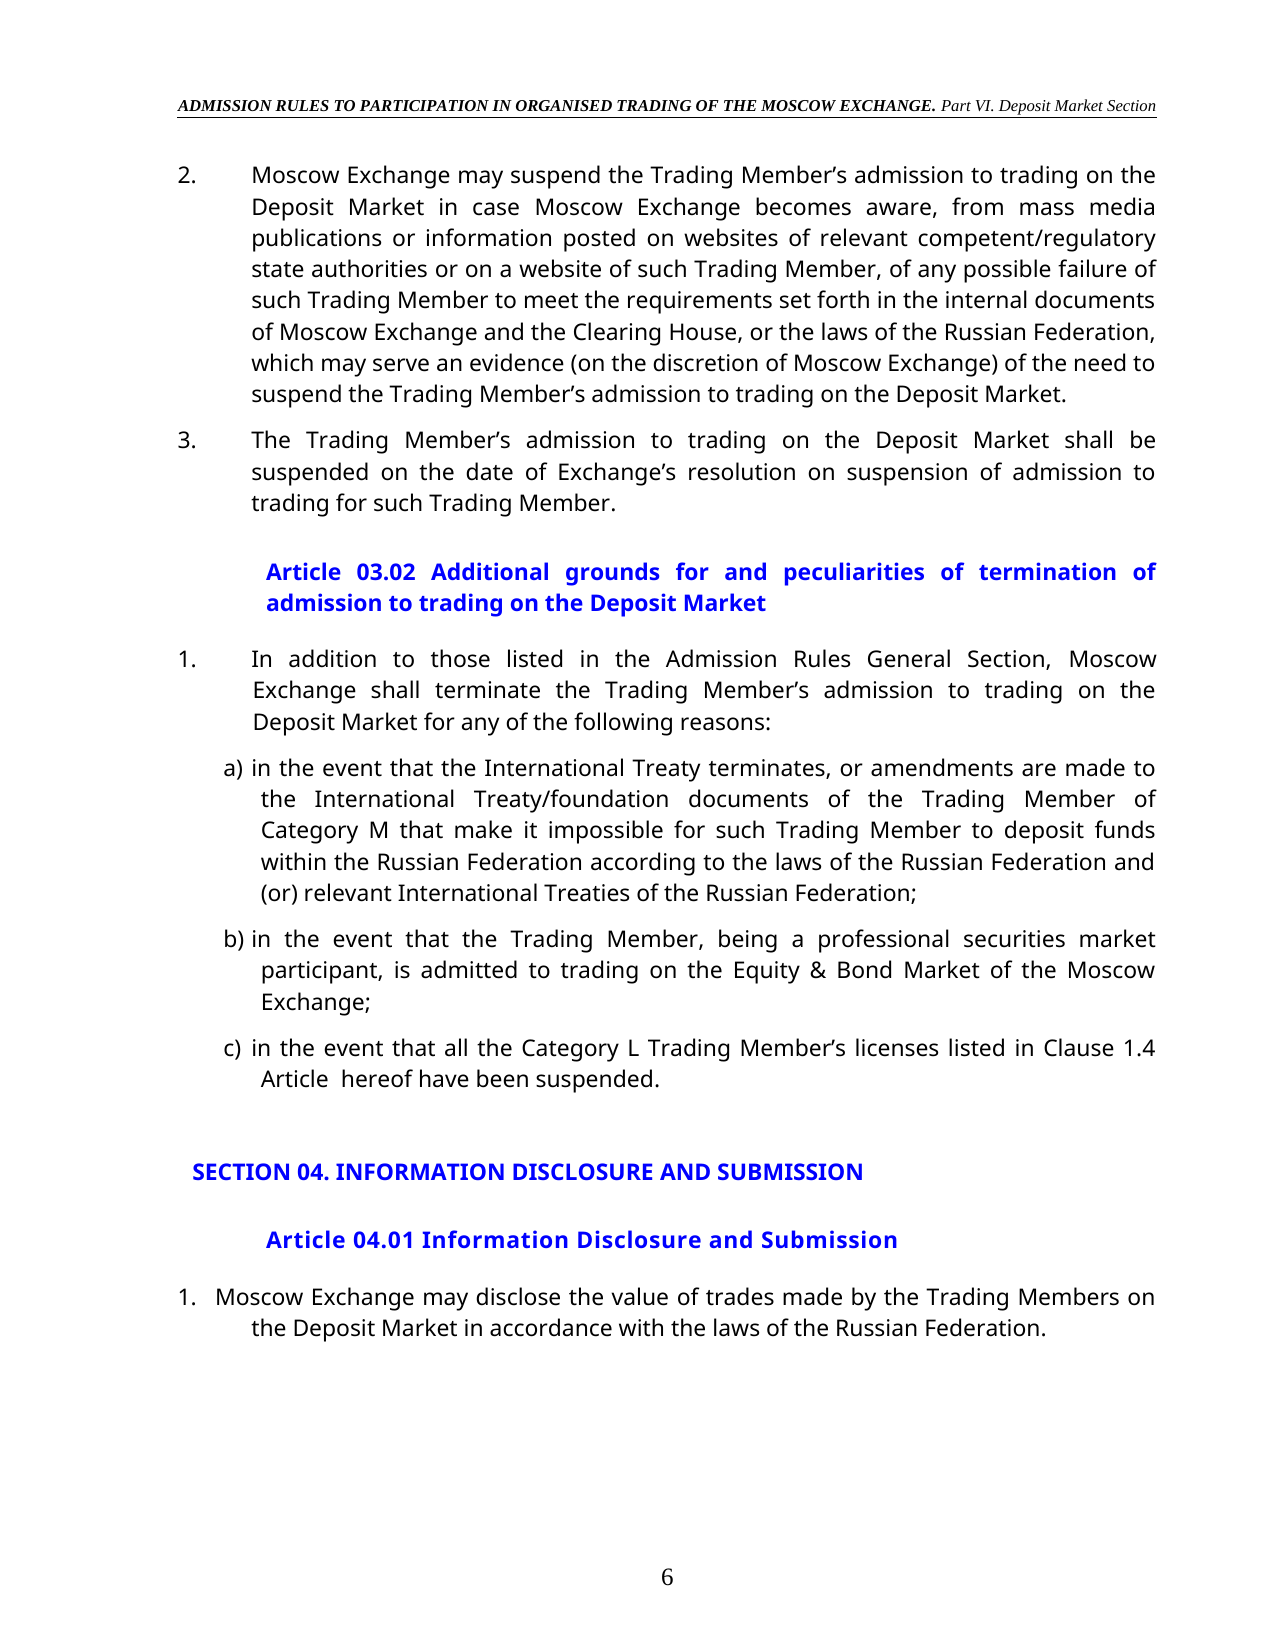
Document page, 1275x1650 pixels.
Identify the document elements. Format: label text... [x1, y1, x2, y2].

list in the event that the International Treaty terminates, or amendments are made to the International Treaty/foundation documents of the Trading Member of Category M that make it impossible for such Trading Member to deposit funds within the Russian Federation according to the laws of the Russian Federation and (or) relevant International Treaties of the Russian Federation; [223, 752, 1157, 908]
list Moscow Exchange may disclose the value of trades made by the Trading Members on the Deposit Market in accordance with the laws of the Russian Federation. [177, 1281, 1157, 1343]
subtitle Article 03.02 Additional grounds for and peculiarities of termination of admission to trading on the Deposit Market [266, 556, 1157, 618]
list in the event that the Trading Member, being a professional securities market participant, is admitted to trading on the Equity & Bond Market of the Moscow Exchange; [223, 923, 1157, 1017]
subtitle Section 04. INFORMATION DISCLOSURE AND SUBMISSION [192, 1156, 1157, 1187]
list in the event that all the Category L Trading Member’s licenses listed in Clause 1.4 Article 02.01 hereof have been suspended. [223, 1032, 1157, 1094]
list In addition to those listed in the Admission Rules General Section, Moscow Exchange shall terminate the Trading Member’s admission to trading on the Deposit Market for any of the following reasons: [177, 643, 1157, 737]
subtitle Article 04.01 Information Disclosure and Submission [266, 1224, 1157, 1256]
list Moscow Exchange may suspend the Trading Member’s admission to trading on the Deposit Market in case Moscow Exchange becomes aware, from mass media publications or information posted on websites of relevant competent/regulatory state authorities or on a website of such Trading Member, of any possible failure of such Trading Member to meet the requirements set forth in the internal documents of Moscow Exchange and the Clearing House, or the laws of the Russian Federation, which may serve an evidence (on the discretion of Moscow Exchange) of the need to suspend the Trading Member’s admission to trading on the Deposit Market. [177, 159, 1157, 409]
list The Trading Member’s admission to trading on the Deposit Market shall be suspended on the date of Exchange’s resolution on suspension of admission to trading for such Trading Member. [177, 424, 1157, 518]
